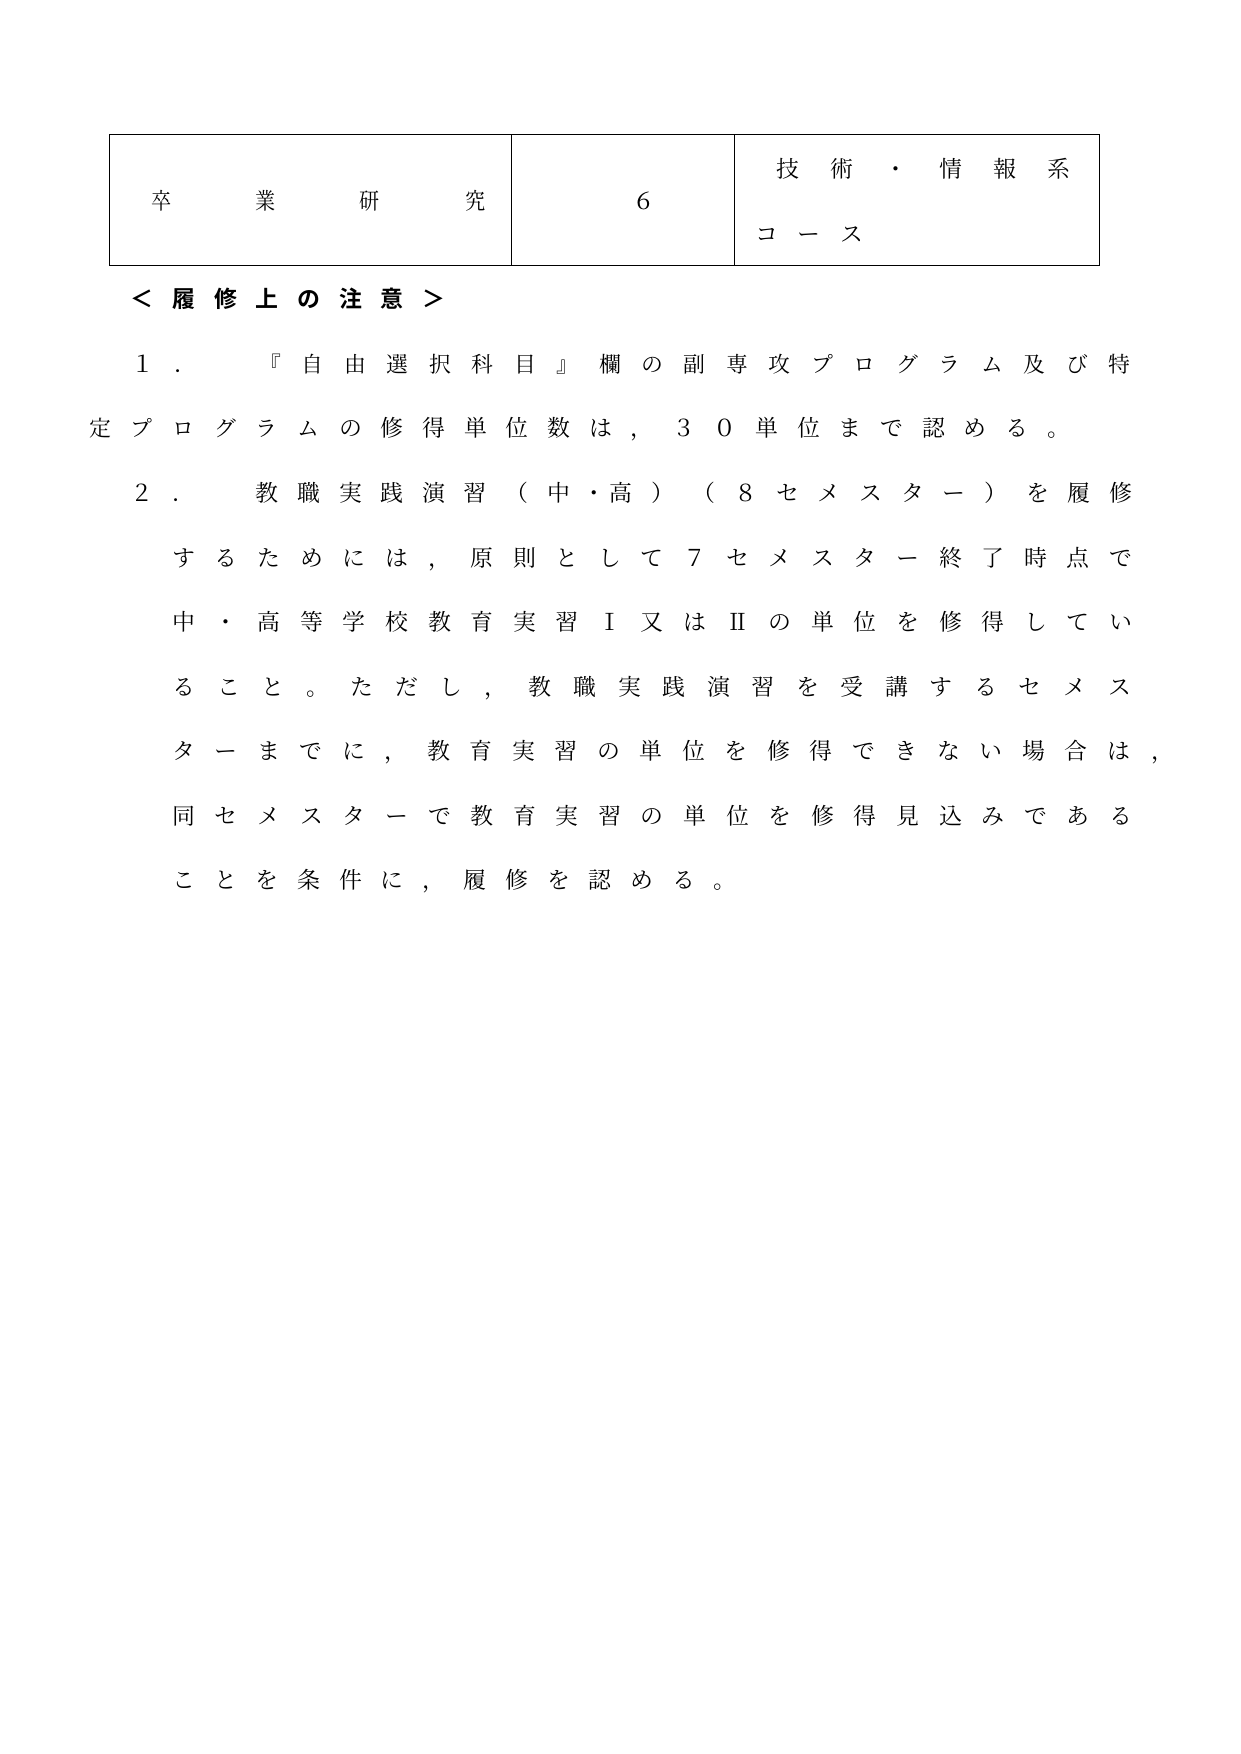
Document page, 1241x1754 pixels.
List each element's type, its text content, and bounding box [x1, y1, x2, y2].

text １． 『自由選択科目』欄の副専攻プログラム及び特定プログラムの修得単位数は，３０単位まで認める。 [89, 330, 1151, 459]
text ＜履修上の注意＞ [89, 266, 1151, 330]
table_cell 卒 業 研 究 [110, 135, 511, 264]
table_cell 技術・情報系コース [735, 135, 1099, 264]
table_cell ６ [512, 135, 734, 264]
text ２． 教職実践演習（中･高）（８セメスター）を履修するためには，原則として７セメスター終了時点で中・高等学校教育実習Ⅰ又はⅡの単位を修得していること。ただし，教職実践演習を受講するセメスターまでに，教育実習の単位を修得できない場合は，同セメスターで教育実習の単位を修得見込みであることを条件に，履修を認める。 [89, 459, 1151, 911]
